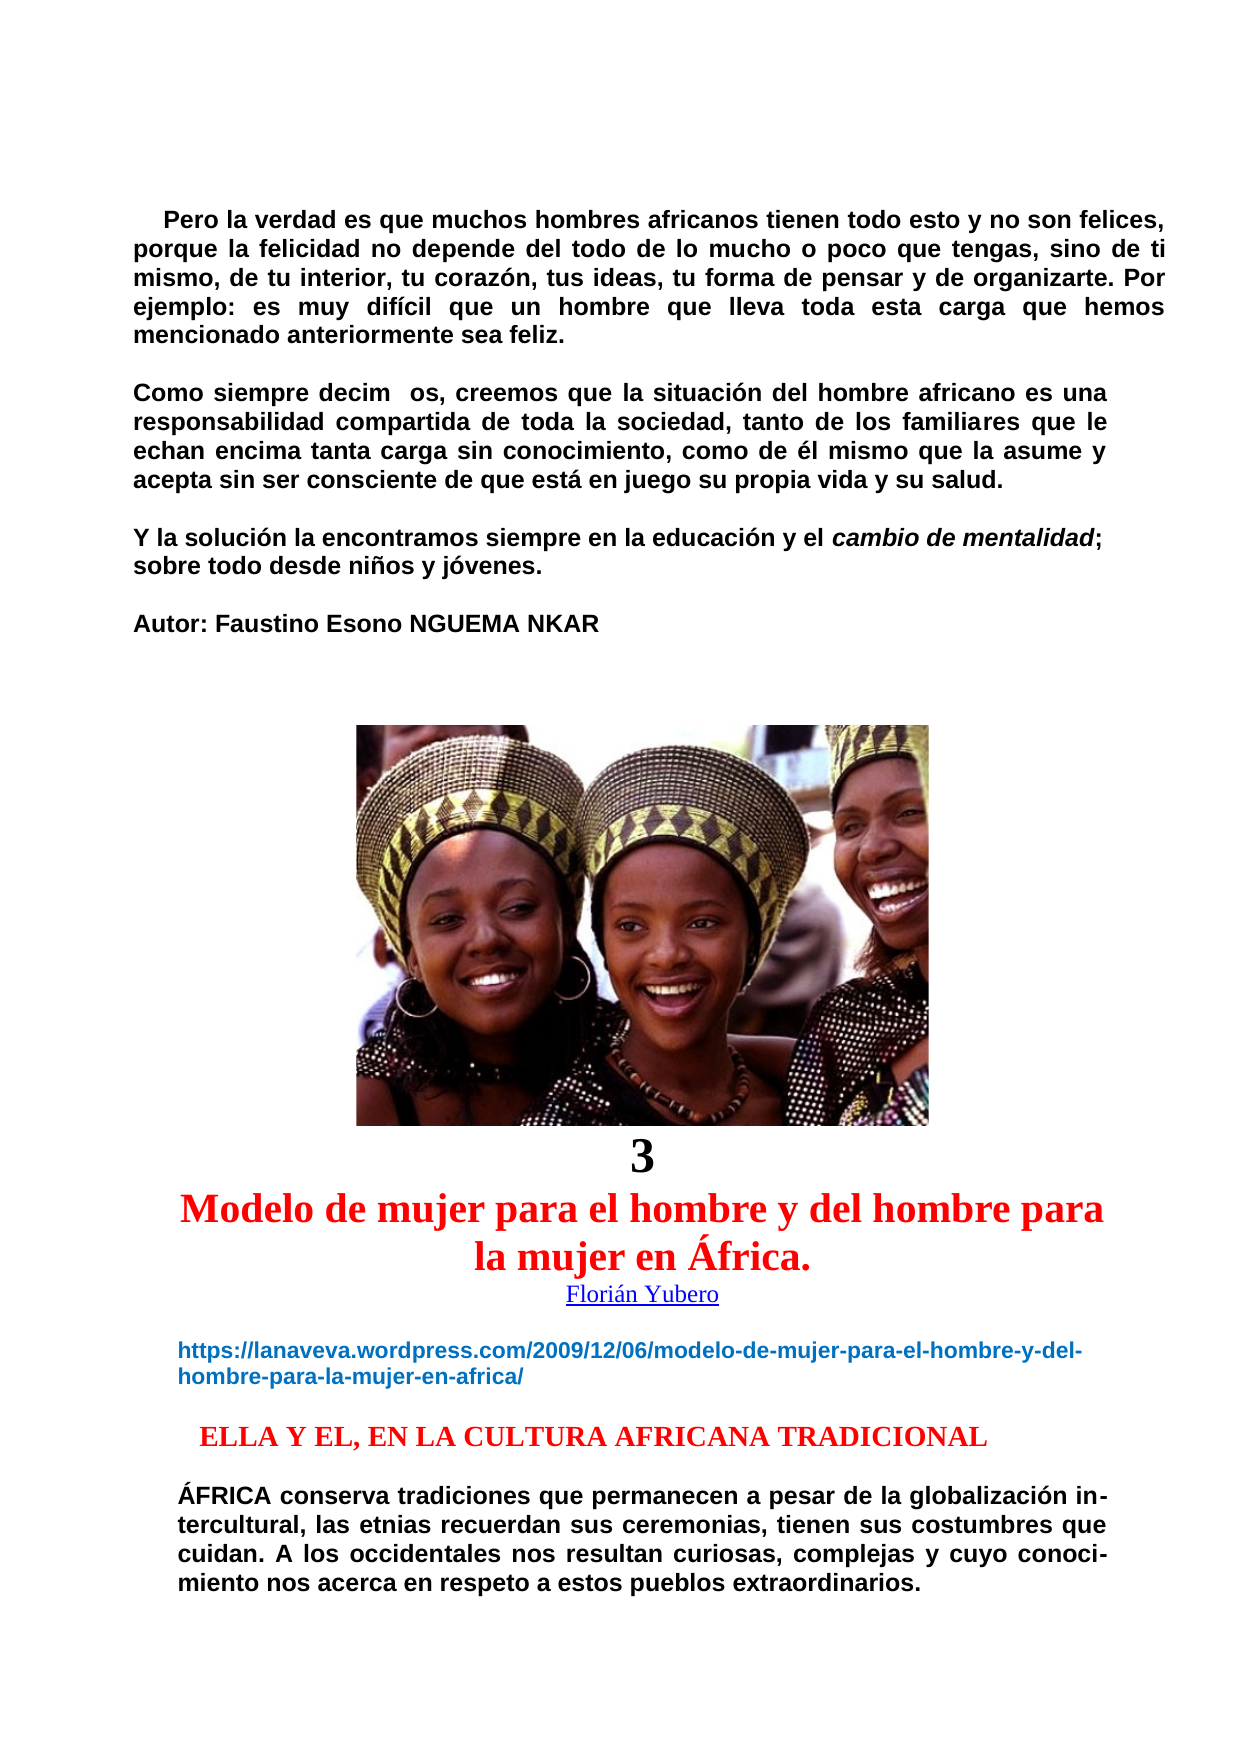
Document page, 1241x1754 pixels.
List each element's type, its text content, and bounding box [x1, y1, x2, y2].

text Autor: Faustino Esono NGUEMA NKAR [133, 609, 1107, 638]
text ÁFRICA conserva tradiciones que permanecen a pesar de la globalización intercultural, las etnias recuerdan sus ceremonias, tienen sus costumbres que cuidan. A los occidentales nos resultan curiosas, complejas y cuyo conocimiento nos acerca en respeto a estos pueblos extraordinarios. [177, 1481, 1107, 1596]
text ELLA Y EL, EN LA CULTURA AFRICANA TRADICIONAL [177, 1419, 1107, 1452]
text Florián Yubero [177, 1279, 1107, 1308]
picture [356, 725, 929, 1126]
text Y la solución la encontramos siempre en la educación y el cambio de mentalidad; sobre todo desde niños y jóvenes. [133, 523, 1107, 580]
text Como siempre decim os, creemos que la situación del hombre africano es una responsabilidad compartida de toda la sociedad, tanto de los familiares que le echan encima tanta carga sin conocimiento, como de él mismo que la asume y acepta sin ser consciente de que está en juego su propia vida y su salud. [133, 378, 1107, 493]
text Pero la verdad es que muchos hombres africanos tienen todo esto y no son felices, porque la felicidad no depende del todo de lo mucho o poco que tengas, sino de ti mismo, de tu interior, tu corazón, tus ideas, tu forma de pensar y de organizarte. Por ejemplo: es muy difícil que un hombre que lleva toda esta carga que hemos mencionado anteriormente sea feliz. [133, 206, 1167, 349]
text https://lanaveva.wordpress.com/2009/12/06/modelo-de-mujer-para-el-hombre-y-del-hombre-para-la-mujer-en-africa/ [177, 1337, 1107, 1389]
text Modelo de mujer para el hombre y del hombre para la mujer en África. [177, 1183, 1107, 1279]
text 3 [177, 1126, 1107, 1183]
